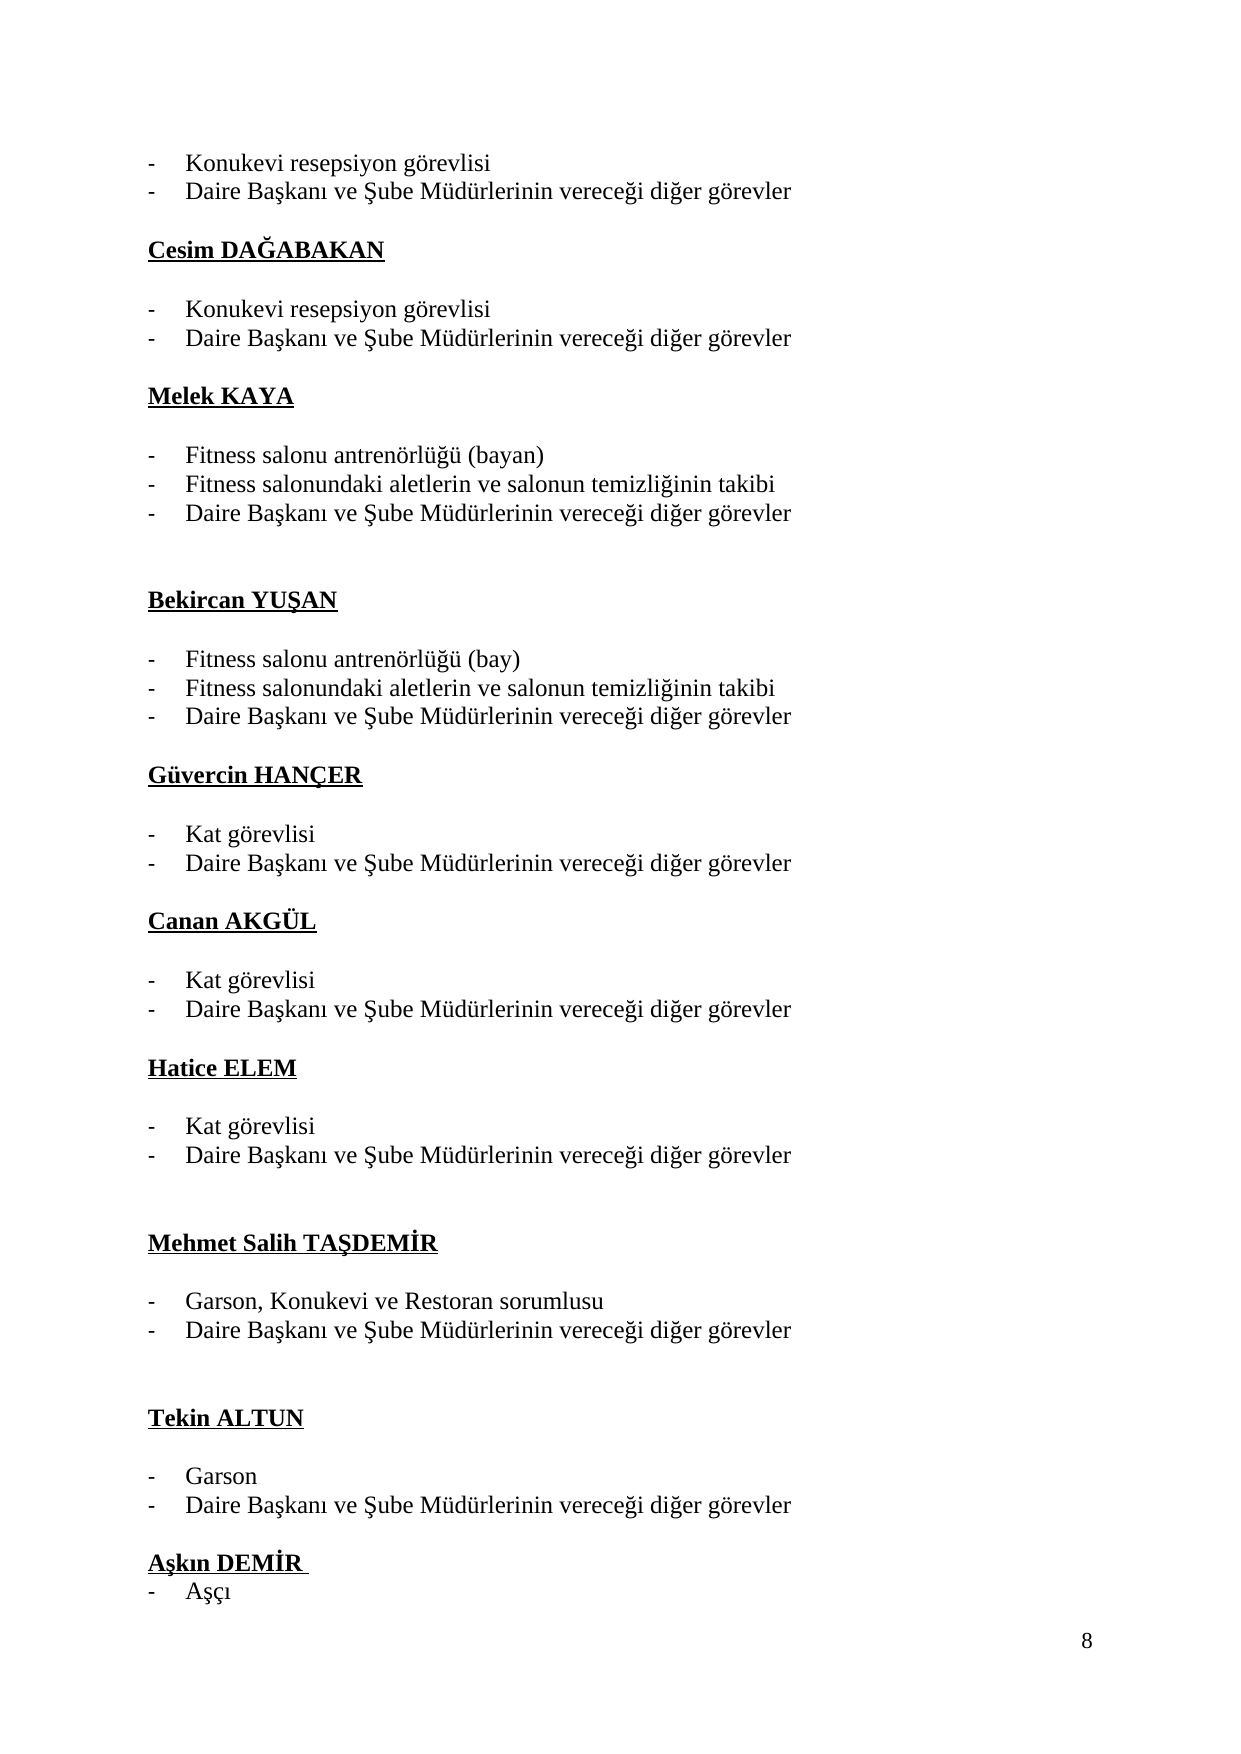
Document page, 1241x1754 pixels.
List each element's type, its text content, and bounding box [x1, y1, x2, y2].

list Daire Başkanı ve Şube Müdürlerinin vereceği diğer görevler [148, 498, 1093, 526]
subtitle Bekircan YUŞAN [148, 585, 1093, 614]
subtitle Cesim DAĞABAKAN [148, 235, 1093, 264]
list Kat görevlisi [148, 819, 1093, 848]
list Garson [148, 1461, 1093, 1490]
list Konukevi resepsiyon görevlisi [148, 148, 1093, 176]
subtitle Güvercin HANÇER [148, 760, 1093, 789]
list Daire Başkanı ve Şube Müdürlerinin vereceği diğer görevler [148, 1140, 1093, 1169]
subtitle Melek KAYA [148, 381, 1093, 410]
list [148, 176, 1093, 205]
list Konukevi resepsiyon görevlisi [148, 294, 1093, 323]
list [148, 1315, 1093, 1344]
list Fitness salonundaki aletlerin ve salonun temizliğinin takibi [148, 469, 1093, 498]
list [148, 1490, 1093, 1519]
text Aşkın DEMİR [148, 1548, 1093, 1576]
subtitle Mehmet Salih TAŞDEMİR [148, 1228, 1093, 1256]
list Kat görevlisi [148, 1111, 1093, 1140]
list Daire Başkanı ve Şube Müdürlerinin vereceği diğer görevler [148, 701, 1093, 730]
subtitle Tekin ALTUN [148, 1403, 1093, 1431]
list Fitness salonu antrenörlüğü (bay) [148, 644, 1093, 673]
list Daire Başkanı ve Şube Müdürlerinin vereceği diğer görevler [148, 994, 1093, 1023]
list Fitness salonu antrenörlüğü (bayan) [148, 440, 1093, 469]
list Fitness salonundaki aletlerin ve salonun temizliğinin takibi [148, 673, 1093, 701]
subtitle Hatice ELEM [148, 1053, 1093, 1081]
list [148, 323, 1093, 351]
list Garson, Konukevi ve Restoran sorumlusu [148, 1286, 1093, 1315]
subtitle Canan AKGÜL [148, 906, 1093, 935]
list Daire Başkanı ve Şube Müdürlerinin vereceği diğer görevler [148, 848, 1093, 876]
list Aşçı [148, 1576, 1093, 1605]
list Kat görevlisi [148, 965, 1093, 994]
